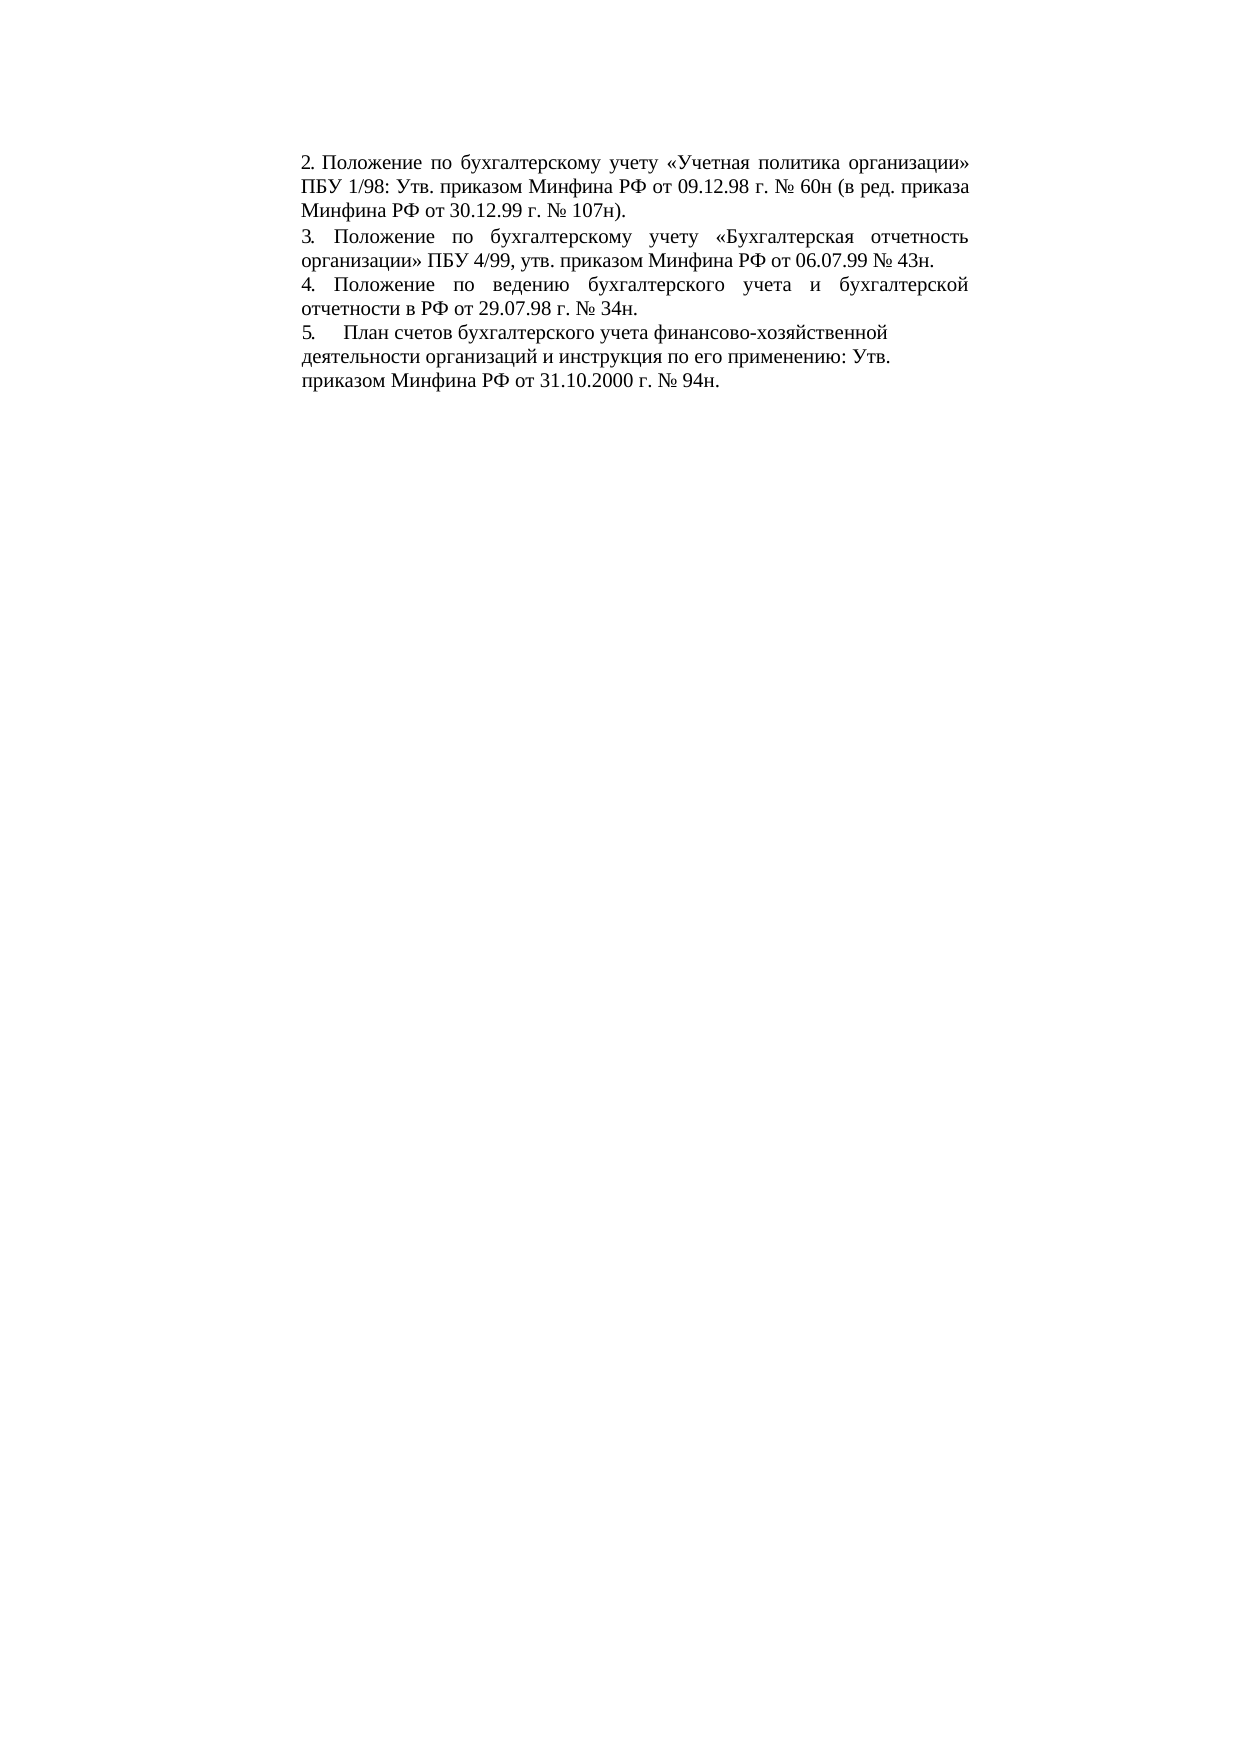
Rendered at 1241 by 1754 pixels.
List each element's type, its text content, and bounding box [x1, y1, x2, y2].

list Положение по ведению бухгалтерского учета и бухгалтерской отчетности в РФ от 29.07.98 г. № 34н. [301, 272, 969, 320]
list Положение по бухгалтерскому учету «Бухгалтерская отчетность организации» ПБУ 4/99, утв. приказом Минфина РФ от 06.07.99 № 43н. [301, 224, 969, 272]
text 5. План счетов бухгалтерского учета финансово-хозяйственной деятельности организаций и инструкция по его применению: Утв. приказом Минфина РФ от 31.10.2000 г. № 94н. [302, 320, 970, 392]
list Положение по бухгалтерскому учету «Учетная политика организации» ПБУ 1/98: Утв. приказом Минфина РФ от 09.12.98 г. № 60н (в ред. приказа Минфина РФ от 30.12.99 г. № 107н). [301, 150, 970, 222]
